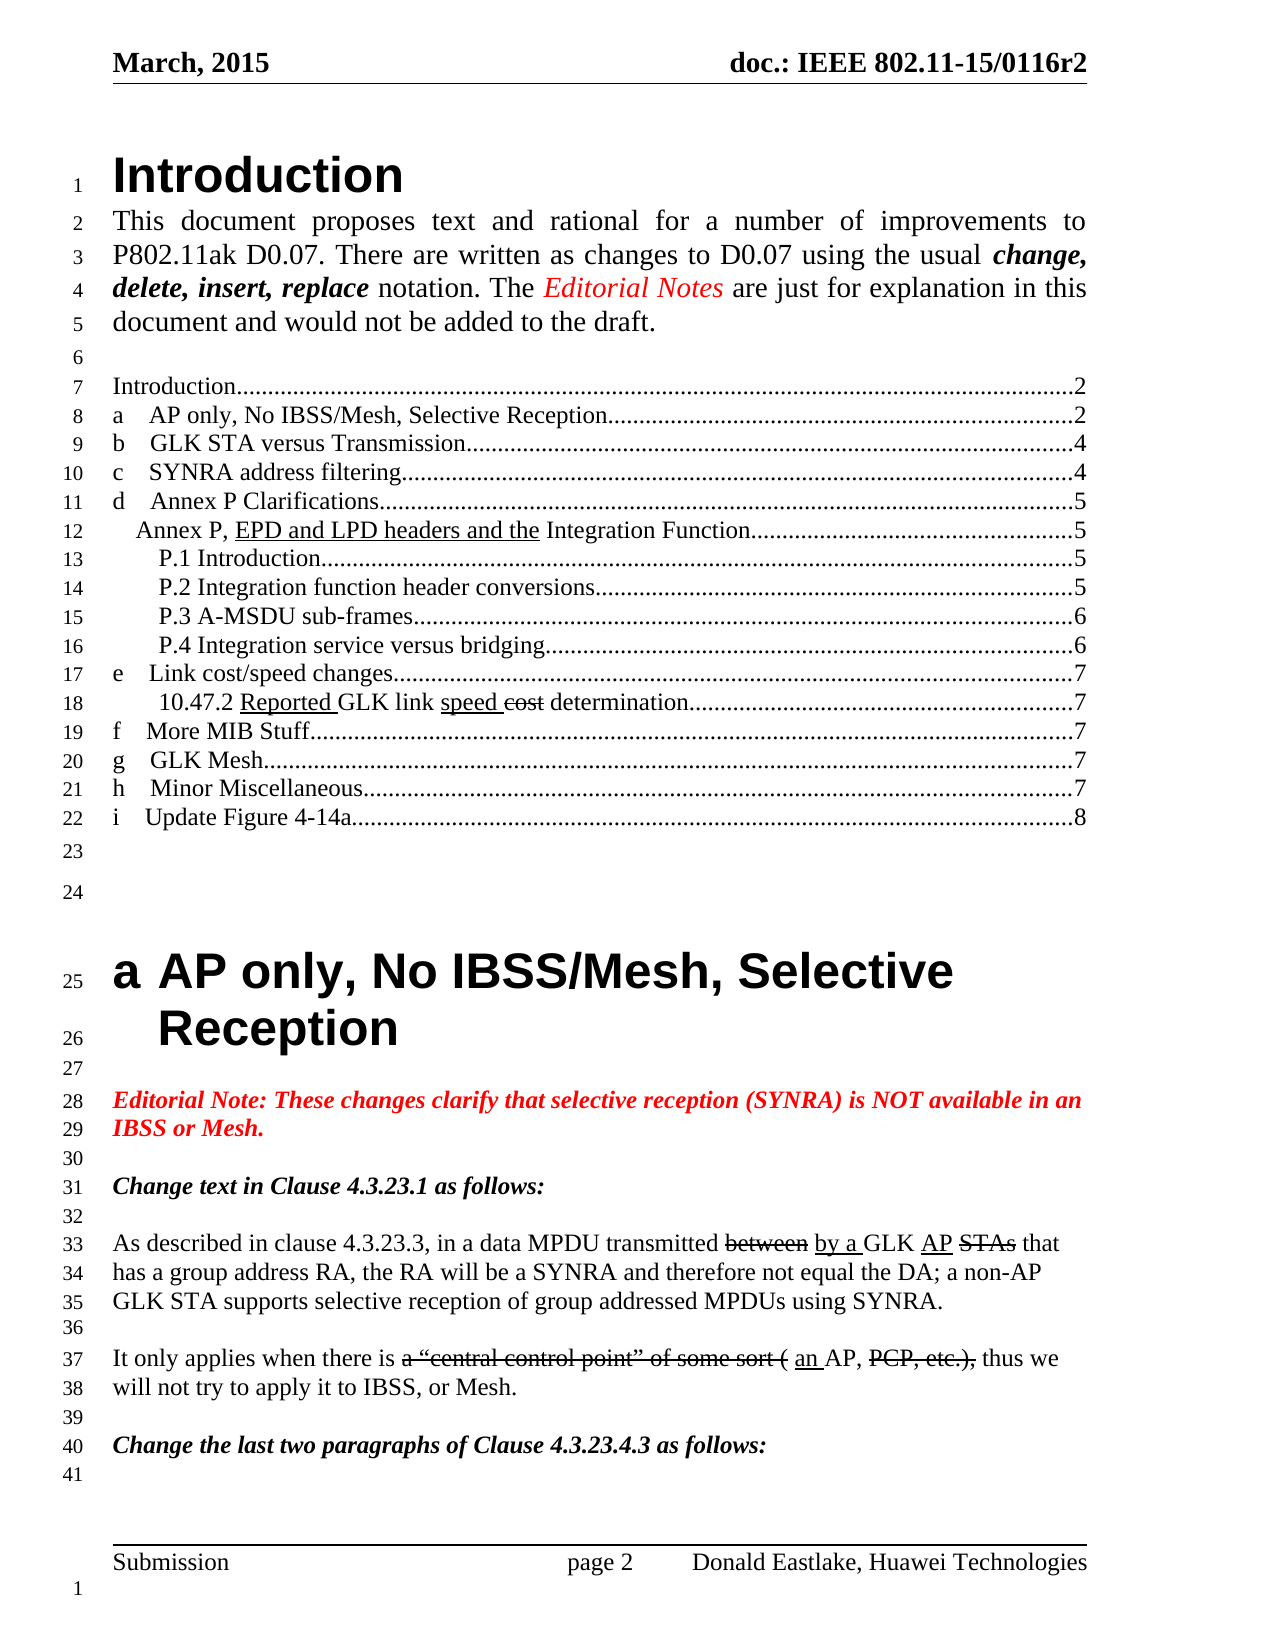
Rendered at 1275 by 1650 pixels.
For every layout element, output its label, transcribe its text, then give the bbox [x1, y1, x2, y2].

text h Minor Miscellaneous 7 [112, 773, 1087, 802]
text g GLK Mesh 7 [112, 745, 1087, 773]
subtitle Introduction [112, 146, 1087, 203]
text P.2 Integration function header conversions 5 [158, 572, 1087, 601]
text It only applies when there is a “central control point” of some sort ( an AP, PCP, etc.), thus we will not try to apply it to IBSS, or Mesh. [112, 1343, 1087, 1401]
text This document proposes text and rational for a number of improvements to P802.11ak D0.07. There are written as changes to D0.07 using the usual change, delete, insert, replace notation. The Editorial Notes are just for explanation in this document and would not be added to the draft. [112, 203, 1087, 337]
text d Annex P Clarifications 5 [112, 486, 1087, 515]
text P.4 Integration service versus bridging 6 [158, 630, 1087, 658]
text Introduction 2 [112, 371, 1087, 400]
text Editorial Note: These changes clarify that selective reception (SYNRA) is NOT available in an IBSS or Mesh. [112, 1085, 1087, 1142]
text e Link cost/speed changes 7 [112, 658, 1087, 687]
text c SYNRA address filtering 4 [112, 457, 1087, 486]
text P.1 Introduction 5 [158, 543, 1087, 572]
text 10.47.2 Reported GLK link speed cost determination 7 [158, 687, 1087, 716]
text f More MIB Stuff 7 [112, 716, 1087, 745]
subtitle AP only, No IBSS/Mesh, Selective Reception [112, 941, 1087, 1056]
text P.3 A-MSDU sub-frames 6 [158, 601, 1087, 630]
text b GLK STA versus Transmission 4 [112, 428, 1087, 457]
text i Update Figure 4-14a 8 [112, 802, 1087, 831]
text As described in clause 4.3.23.3, in a data MPDU transmitted between by a GLK AP STAs that has a group address RA, the RA will be a SYNRA and therefore not equal the DA; a non-AP GLK STA supports selective reception of group addressed MPDUs using SYNRA. [112, 1228, 1087, 1315]
text Annex P, EPD and LPD headers and the Integration Function 5 [135, 515, 1087, 543]
text a AP only, No IBSS/Mesh, Selective Reception 2 [112, 400, 1087, 428]
text Change the last two paragraphs of Clause 4.3.23.4.3 as follows: [112, 1430, 1087, 1458]
text Change text in Clause 4.3.23.1 as follows: [112, 1171, 1087, 1200]
